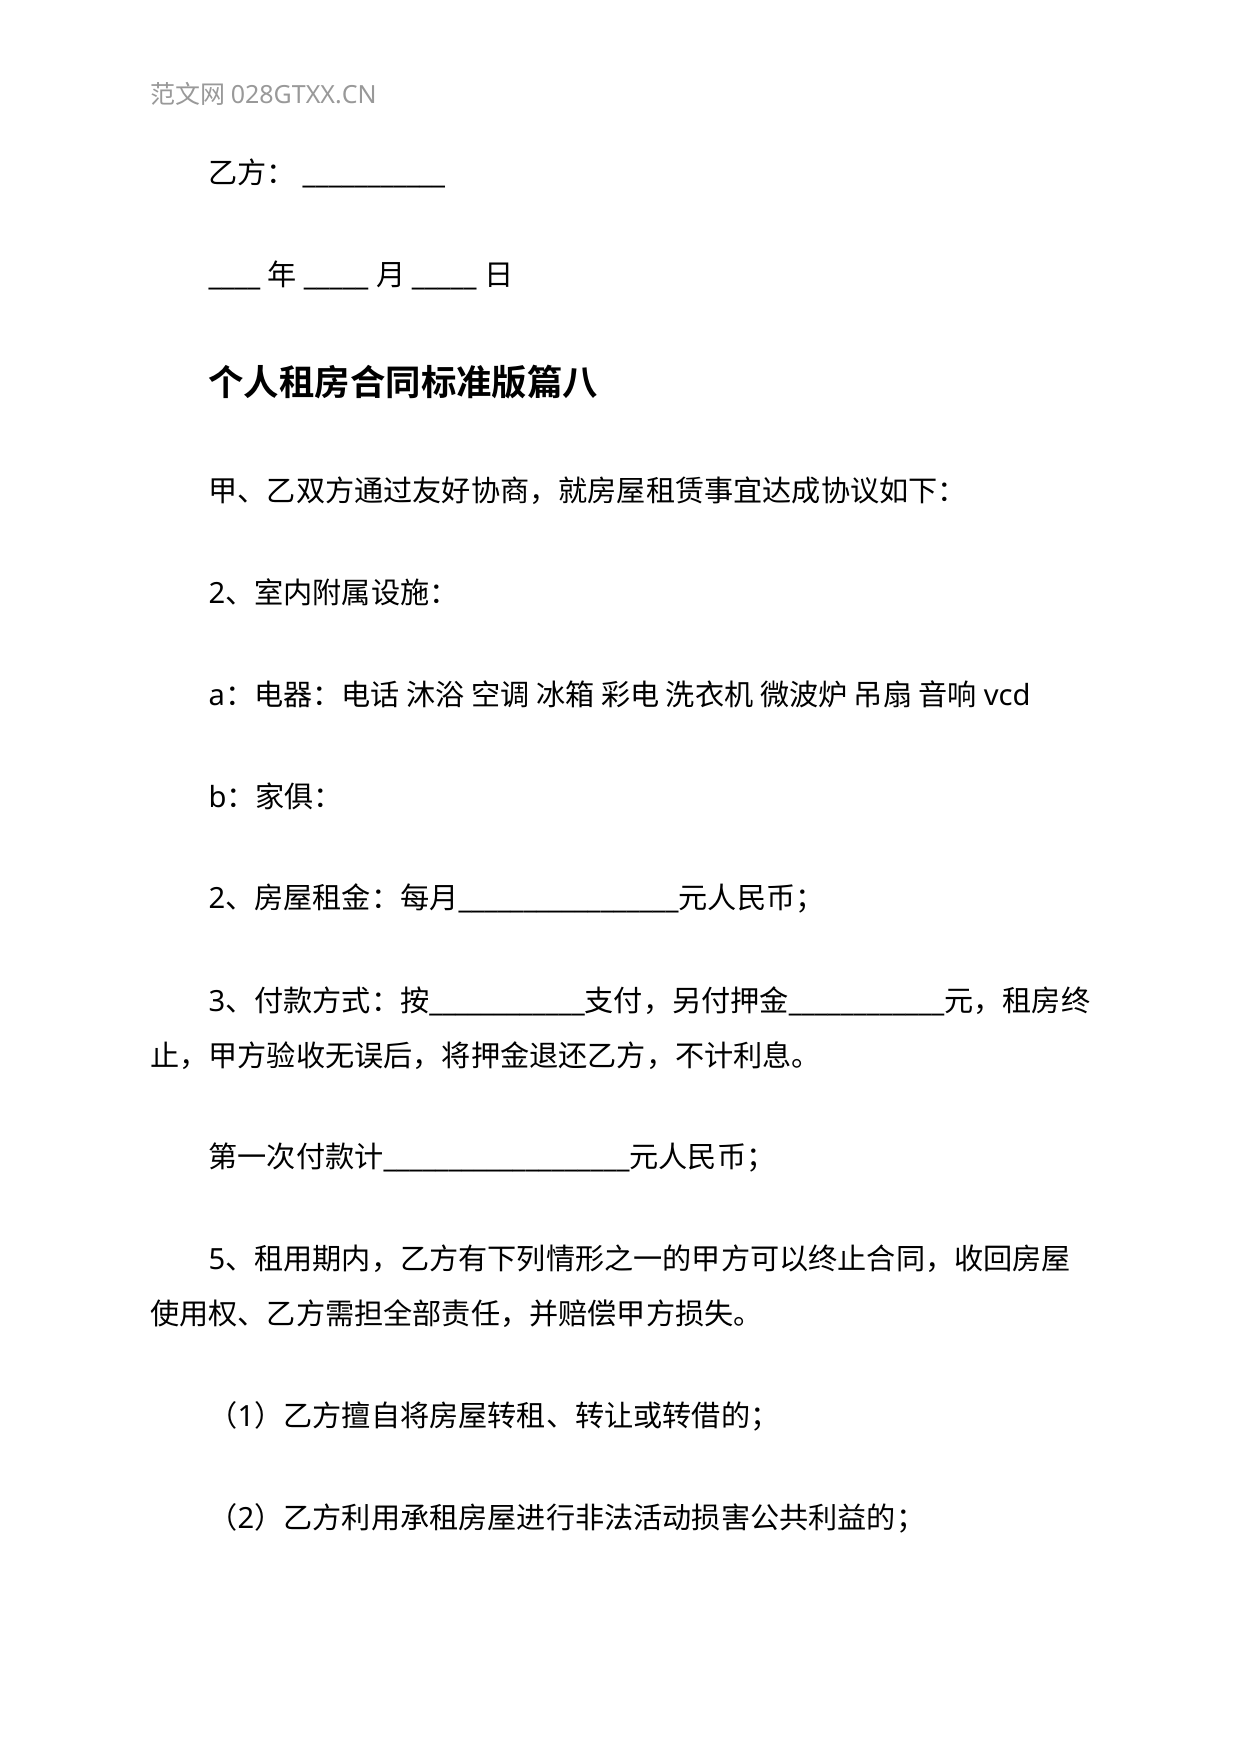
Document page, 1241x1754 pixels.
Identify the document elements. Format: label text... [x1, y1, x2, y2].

text （2）乙方利用承租房屋进行非法活动损害公共利益的； [150, 1494, 1090, 1537]
text （1）乙方擅自将房屋转租、转让或转借的； [150, 1393, 1090, 1435]
text a：电器：电话 沐浴 空调 冰箱 彩电 洗衣机 微波炉 吊扇 音响 vcd [150, 671, 1090, 713]
text b：家俱： [150, 773, 1090, 816]
text ____ 年 _____ 月 _____ 日 [150, 252, 1090, 294]
text 甲、乙双方通过友好协商，就房屋租赁事宜达成协议如下： [150, 467, 1090, 510]
text 3、付款方式：按____________支付，另付押金____________元，租房终止，甲方验收无误后，将押金退还乙方，不计利息。 [150, 977, 1090, 1074]
text 乙方： ___________ [150, 150, 1090, 192]
text 第一次付款计___________________元人民币； [150, 1134, 1090, 1176]
text 2、房屋租金：每月_________________元人民币； [150, 875, 1090, 917]
text 2、室内附属设施： [150, 569, 1090, 612]
text 5、租用期内，乙方有下列情形之一的甲方可以终止合同，收回房屋使用权、乙方需担全部责任，并赔偿甲方损失。 [150, 1236, 1090, 1333]
text 个人租房合同标准版篇八 [150, 354, 1090, 405]
